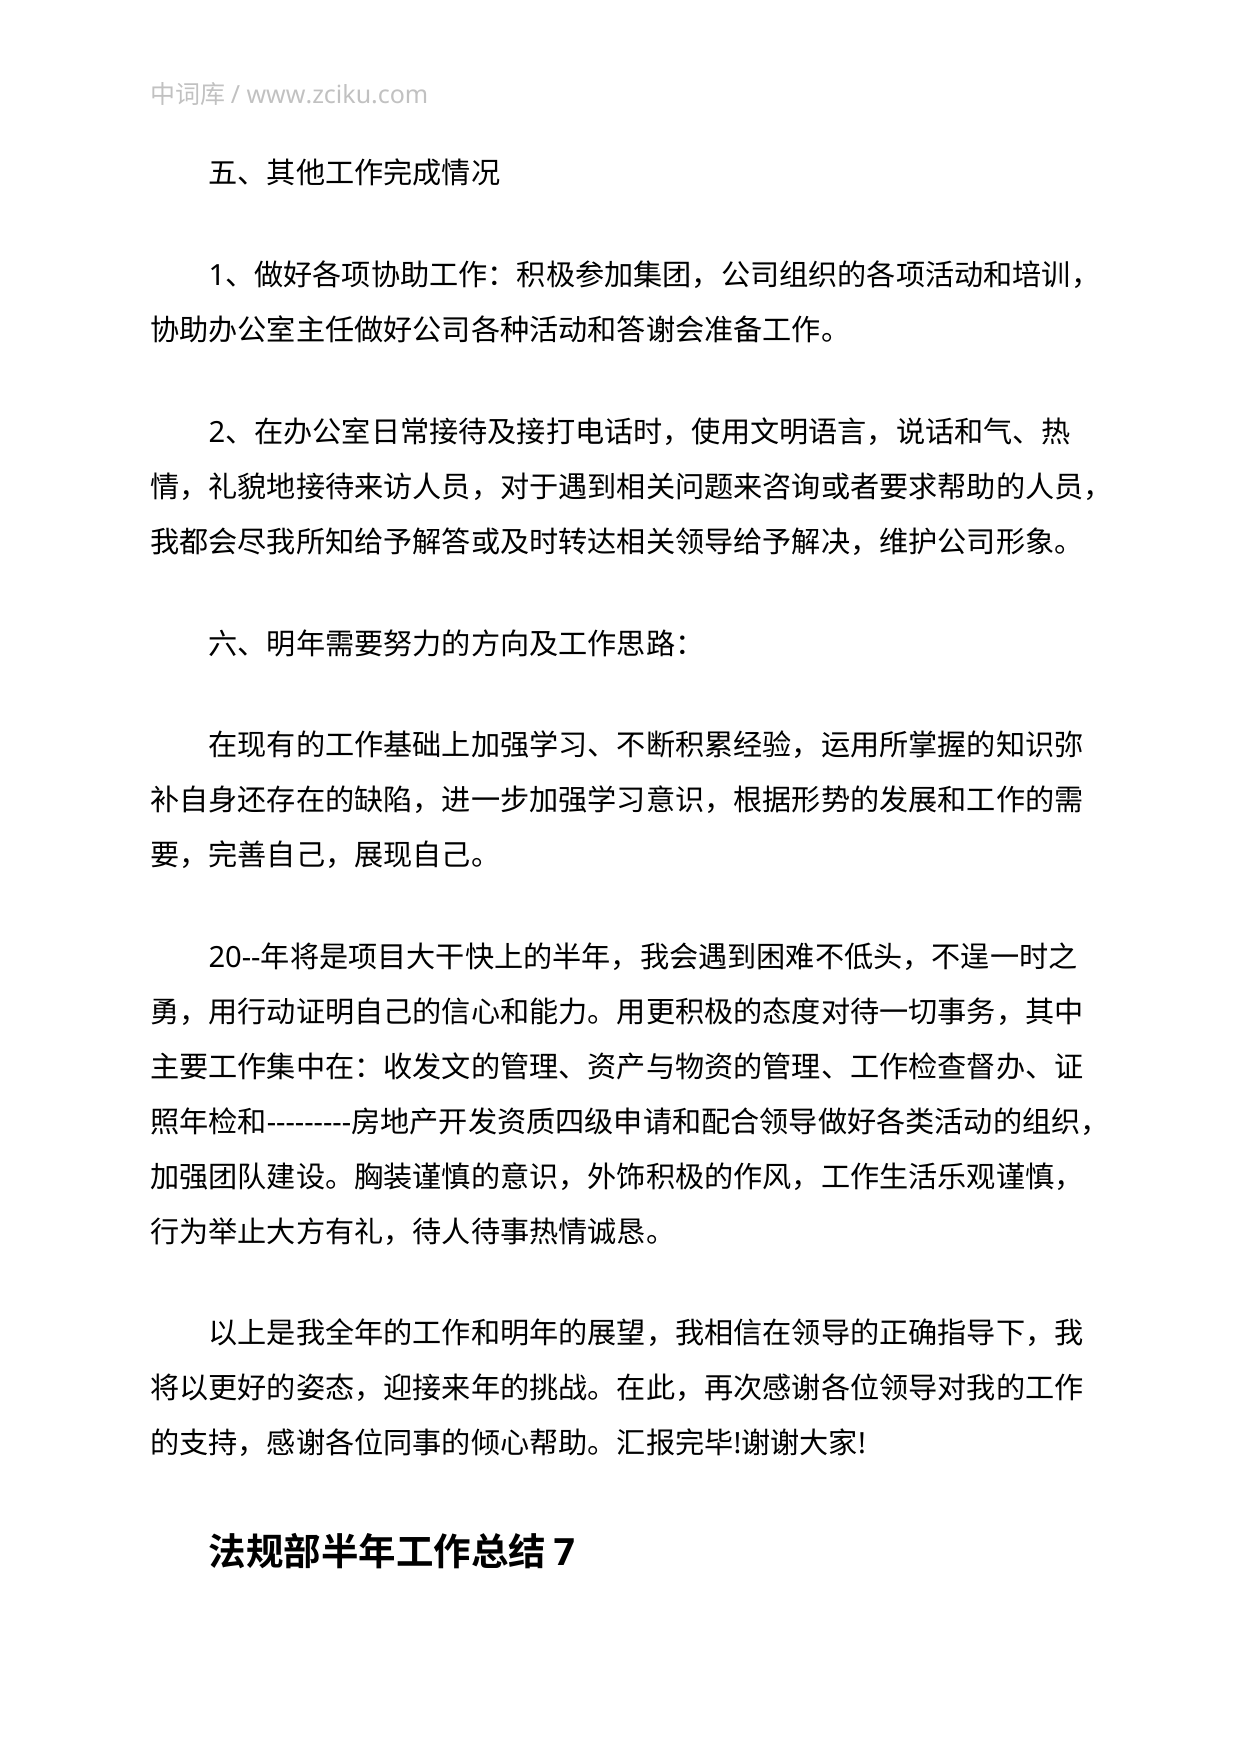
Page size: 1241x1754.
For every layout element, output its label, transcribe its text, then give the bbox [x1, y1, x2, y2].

text 2、在办公室日常接待及接打电话时，使用文明语言，说话和气、热情，礼貌地接待来访人员，对于遇到相关问题来咨询或者要求帮助的人员，我都会尽我所知给予解答或及时转达相关领导给予解决，维护公司形象。 [150, 408, 1090, 561]
text 法规部半年工作总结7 [150, 1522, 1090, 1576]
text 20--年将是项目大干快上的半年，我会遇到困难不低头，不逞一时之勇，用行动证明自己的信心和能力。用更积极的态度对待一切事务，其中主要工作集中在：收发文的管理、资产与物资的管理、工作检查督办、证照年检和---------房地产开发资质四级申请和配合领导做好各类活动的组织，加强团队建设。胸装谨慎的意识，外饰积极的作风，工作生活乐观谨慎，行为举止大方有礼，待人待事热情诚恳。 [150, 933, 1090, 1251]
text 六、明年需要努力的方向及工作思路： [150, 620, 1090, 662]
text 1、做好各项协助工作：积极参加集团，公司组织的各项活动和培训，协助办公室主任做好公司各种活动和答谢会准备工作。 [150, 252, 1090, 349]
text 五、其他工作完成情况 [150, 150, 1090, 192]
text 以上是我全年的工作和明年的展望，我相信在领导的正确指导下，我将以更好的姿态，迎接来年的挑战。在此，再次感谢各位领导对我的工作的支持，感谢各位同事的倾心帮助。汇报完毕!谢谢大家! [150, 1310, 1090, 1462]
text 在现有的工作基础上加强学习、不断积累经验，运用所掌握的知识弥补自身还存在的缺陷，进一步加强学习意识，根据形势的发展和工作的需要，完善自己，展现自己。 [150, 722, 1090, 874]
